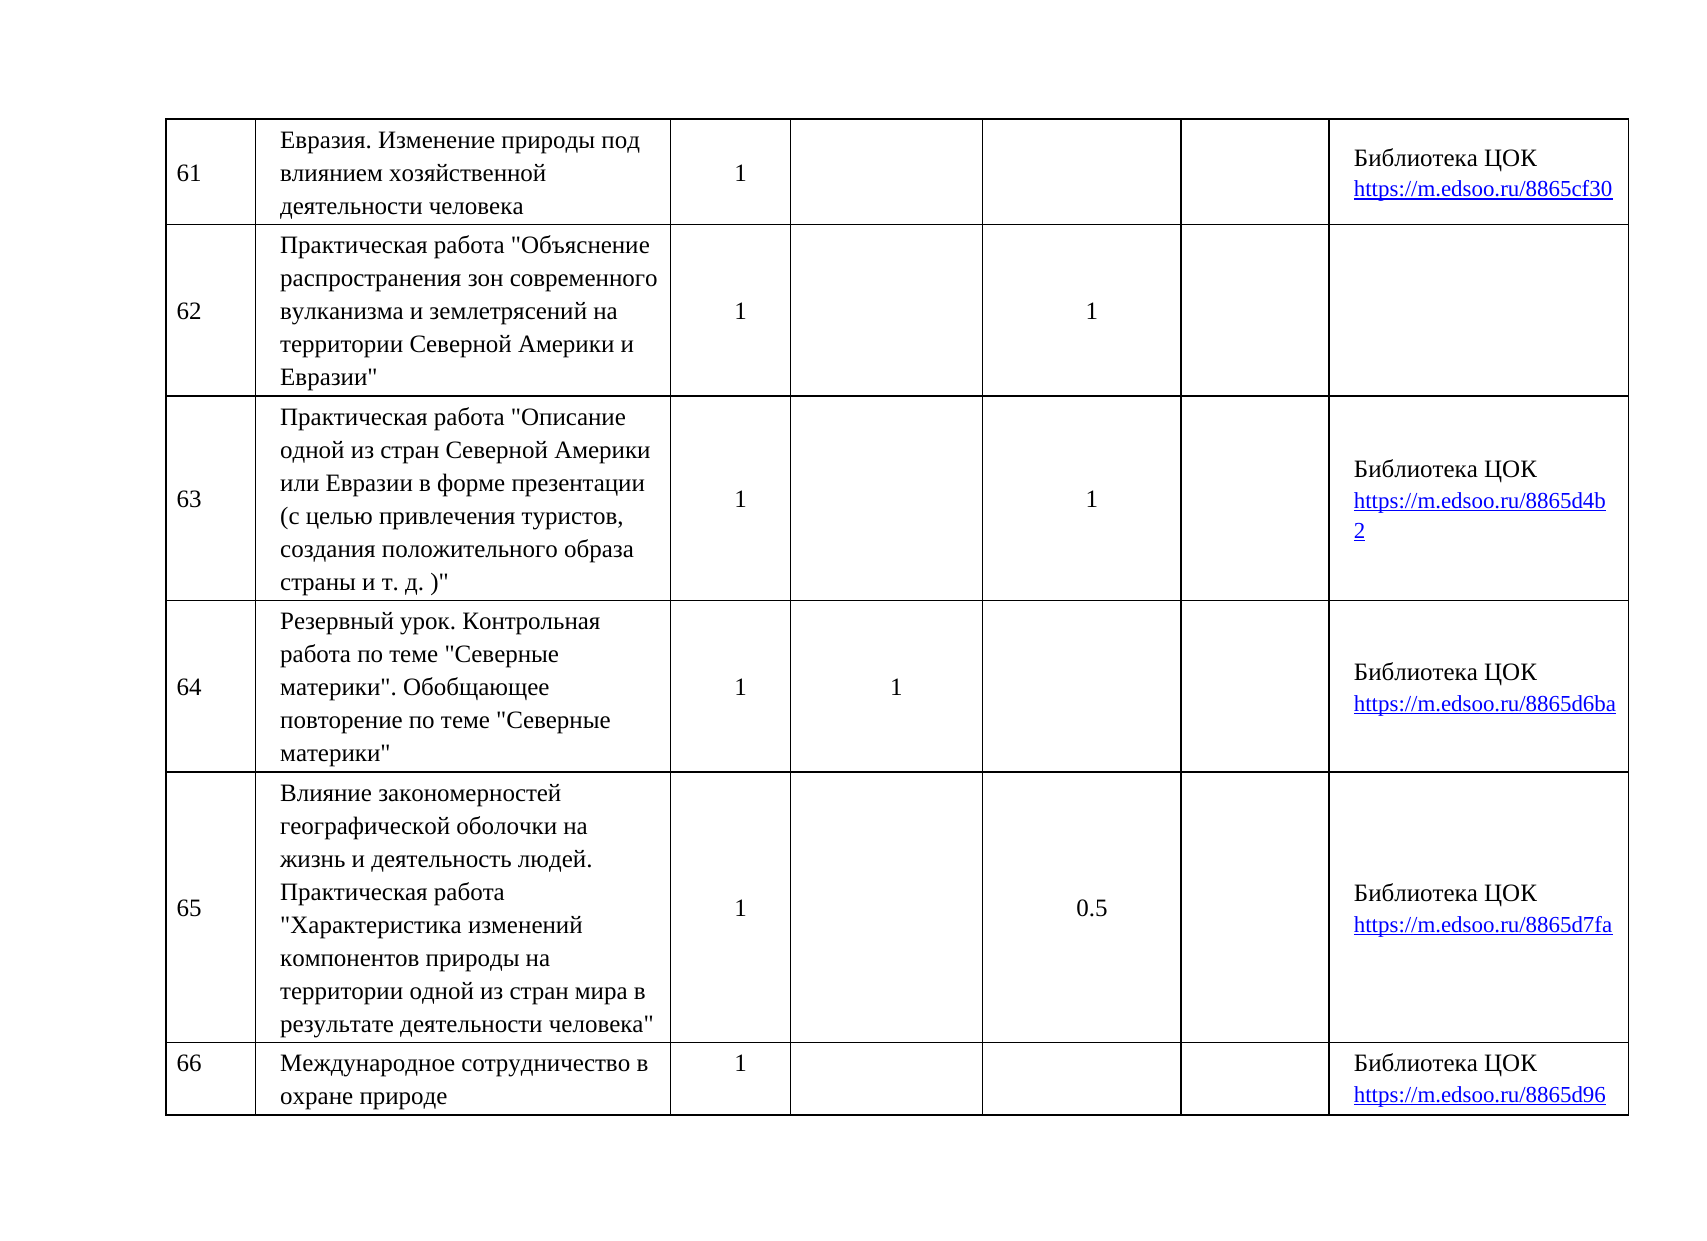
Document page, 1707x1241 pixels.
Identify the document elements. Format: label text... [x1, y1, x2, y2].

table_cell 64 [167, 601, 255, 771]
table_cell 1 [671, 225, 790, 395]
table_cell 1 [983, 225, 1180, 395]
table_cell 1 [671, 397, 790, 599]
table_cell [791, 397, 982, 599]
table_cell 1 [671, 1043, 790, 1114]
table_cell 62 [167, 225, 255, 395]
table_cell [256, 1043, 670, 1114]
table_cell 65 [167, 773, 255, 1041]
table_cell 1 [791, 601, 982, 771]
table_cell Практическая работа "Описание одной из стран Северной Америки или Евразии в форме презентации (с целью привлечения туристов, создания положительного образа страны и т. д. )" [256, 397, 670, 599]
table_cell Библиотека ЦОК https://m.edsoo.ru/8865cf30 [1330, 120, 1628, 223]
table_cell Библиотека ЦОК https://m.edsoo.ru/8865d4b2 [1330, 397, 1628, 599]
table_cell [1182, 120, 1328, 223]
table_cell [983, 601, 1180, 771]
table_cell 1 [671, 773, 790, 1041]
table_cell [1330, 225, 1628, 395]
table_cell 61 [167, 120, 255, 223]
table_cell [1182, 225, 1328, 395]
table_cell [1182, 773, 1328, 1041]
table_cell [1182, 601, 1328, 771]
table_cell Резервный урок. Контрольная работа по теме "Северные материки". Обобщающее повторение по теме "Северные материки" [256, 601, 670, 771]
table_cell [1330, 1043, 1628, 1114]
table_cell [791, 225, 982, 395]
table_cell 1 [983, 397, 1180, 599]
table_cell [791, 773, 982, 1041]
table_cell 0.5 [983, 773, 1180, 1041]
table_cell Библиотека ЦОК https://m.edsoo.ru/8865d7fa [1330, 773, 1628, 1041]
table_cell [791, 120, 982, 223]
table_cell [1182, 397, 1328, 599]
table_cell [983, 120, 1180, 223]
table_cell [791, 1043, 982, 1114]
table_cell [983, 1043, 1180, 1114]
table_cell 1 [671, 601, 790, 771]
table_cell [1182, 1043, 1328, 1114]
table_cell 66 [167, 1043, 255, 1114]
table_cell Библиотека ЦОК https://m.edsoo.ru/8865d6ba [1330, 601, 1628, 771]
table_cell Евразия. Изменение природы под влиянием хозяйственной деятельности человека [256, 120, 670, 223]
table_cell 1 [671, 120, 790, 223]
table_cell Практическая работа "Объяснение распространения зон современного вулканизма и землетрясений на территории Северной Америки и Евразии" [256, 225, 670, 395]
table_cell 63 [167, 397, 255, 599]
table_cell Влияние закономерностей географической оболочки на жизнь и деятельность людей. Практическая работа "Характеристика изменений компонентов природы на территории одной из стран мира в результате деятельности человека" [256, 773, 670, 1041]
